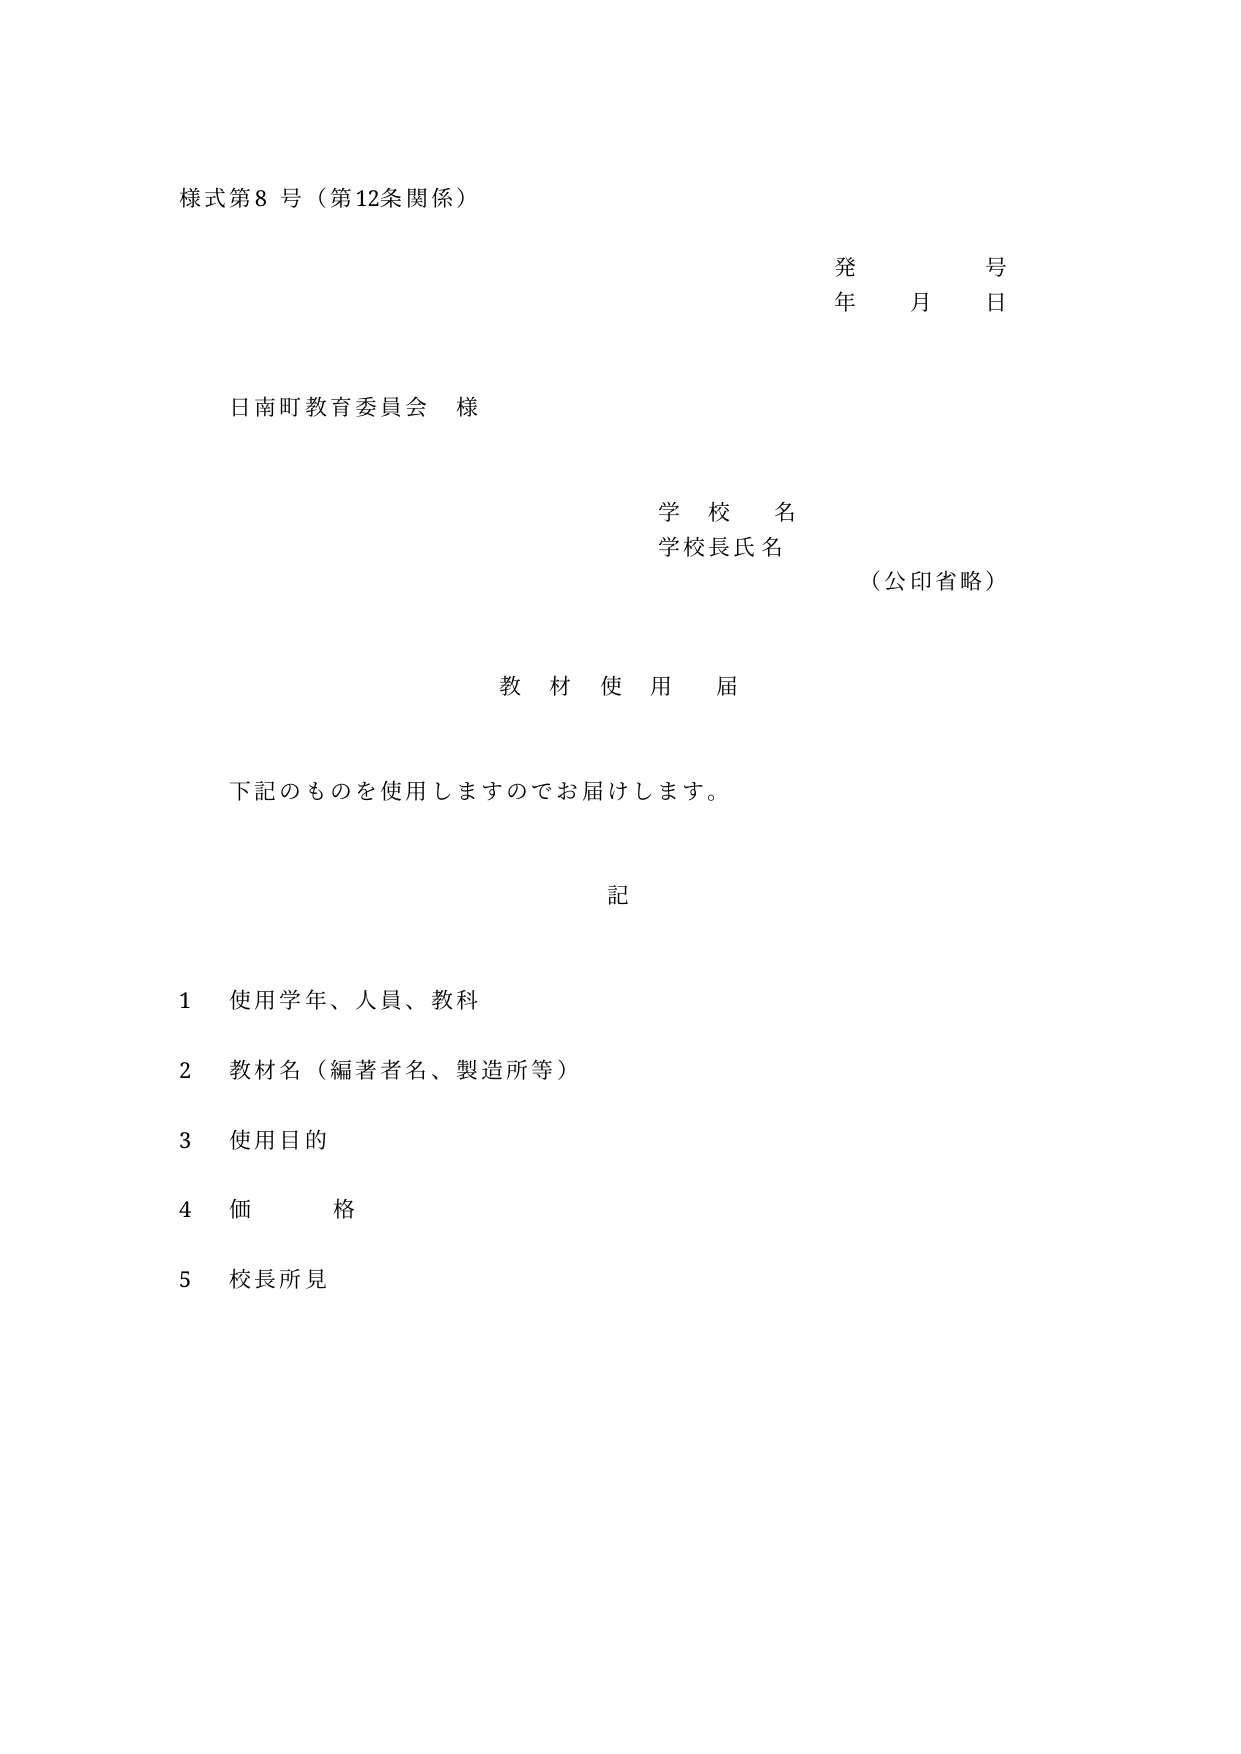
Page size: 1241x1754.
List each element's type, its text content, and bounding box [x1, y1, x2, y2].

text 発 号 [179, 249, 1011, 284]
text 4 価格 [179, 1191, 1061, 1226]
text 様式第8号（第12条関係） [179, 179, 1061, 214]
text 5 校長所見 [179, 1261, 1061, 1296]
text 学校名 [634, 493, 1061, 528]
text 1 使用学年、人員、教科 [179, 982, 1061, 1017]
text 年 月 日 [179, 284, 1011, 319]
text 日南町教育委員会 様 [179, 388, 1061, 423]
text 学校長氏名 [634, 528, 1061, 563]
text （公印省略） [634, 563, 1061, 598]
text 記 [179, 877, 1061, 912]
text 下記のものを使用しますのでお届けします。 [179, 772, 1061, 807]
text 教材使用届 [179, 668, 1061, 702]
text 2 教材名（編著者名、製造所等） [179, 1051, 1061, 1086]
text 3 使用目的 [179, 1121, 1061, 1156]
